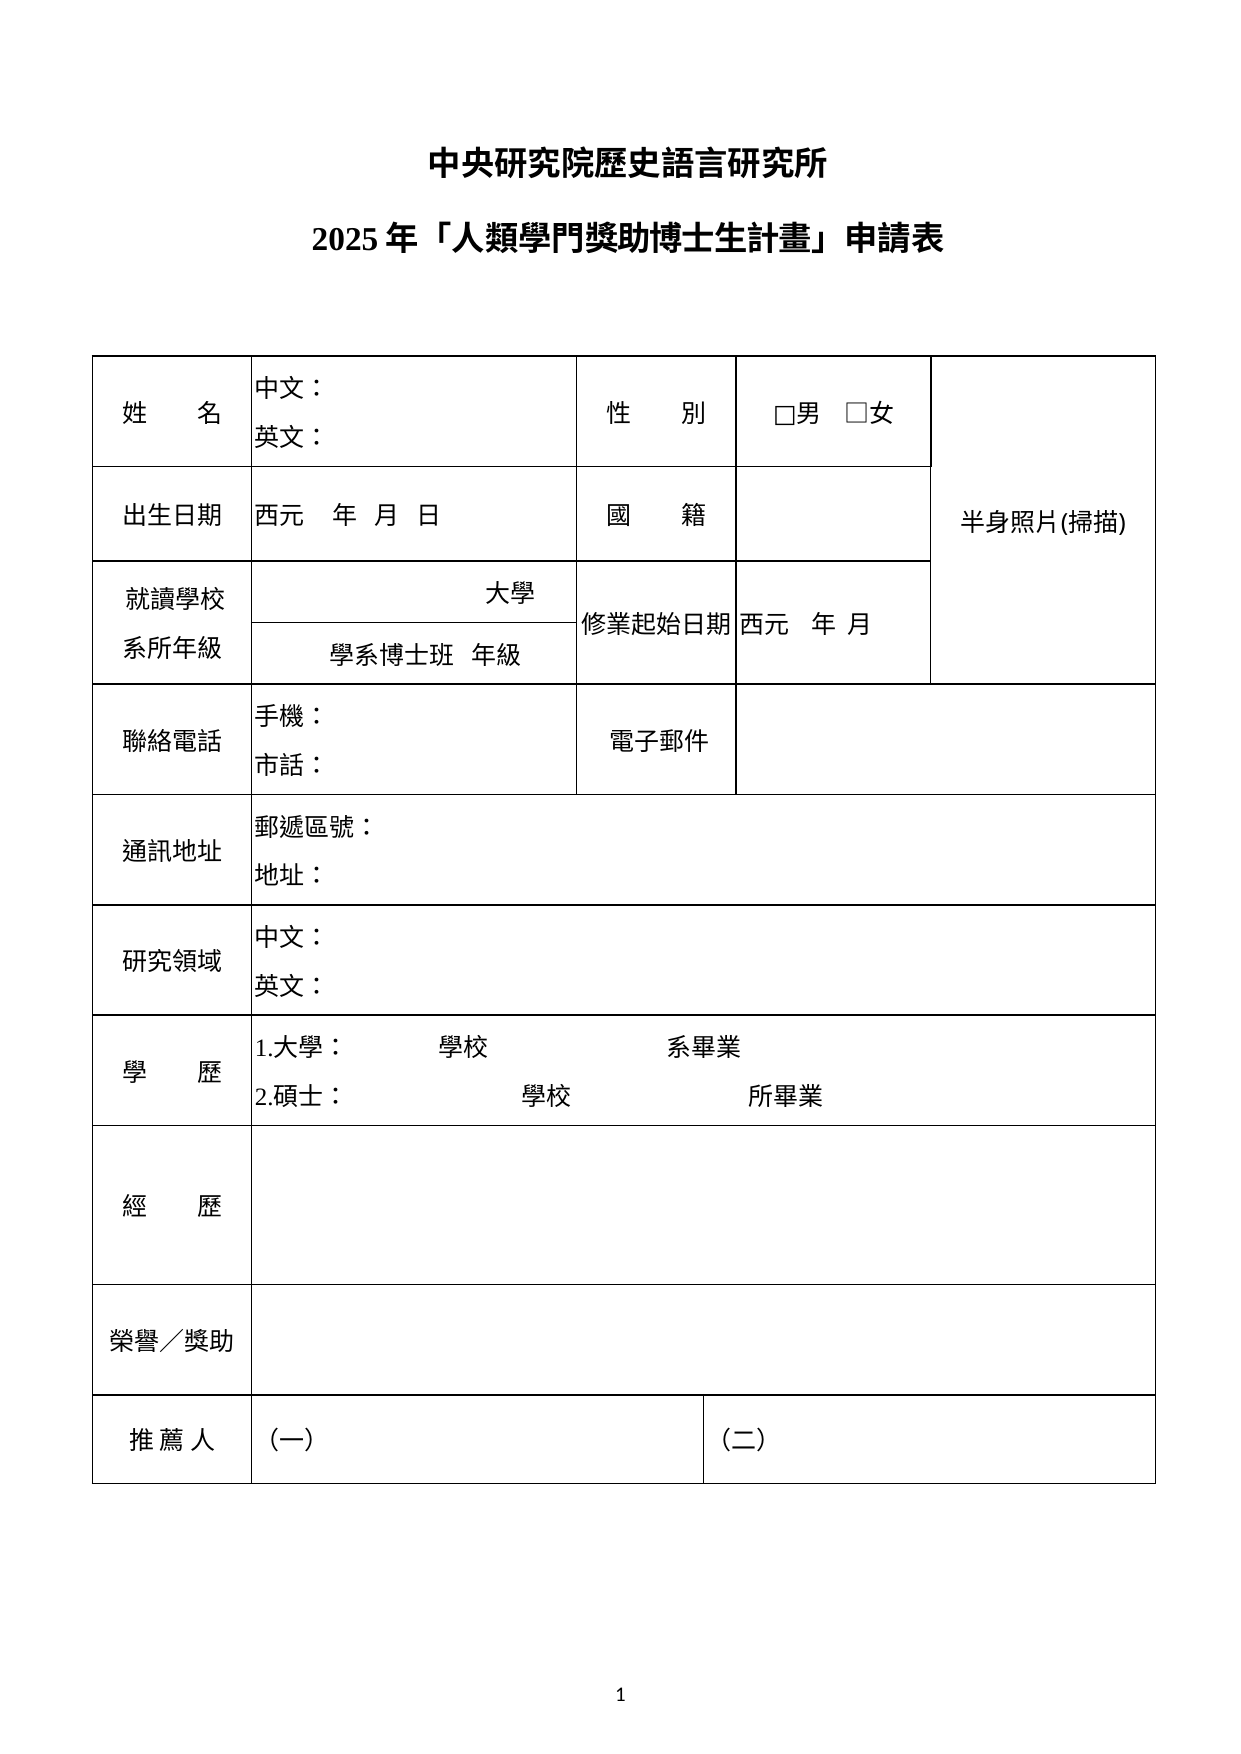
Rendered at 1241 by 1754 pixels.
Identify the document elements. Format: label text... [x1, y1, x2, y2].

table_cell 通訊地址 [93, 795, 251, 904]
table_cell [252, 1126, 1155, 1284]
table_cell 大學 [252, 562, 576, 622]
table_cell （一） [252, 1396, 703, 1482]
text 2025年「人類學門獎助博士生計畫」申請表 [70, 198, 1186, 273]
table_cell 聯絡電話 [93, 685, 251, 794]
table_header 性 別 [577, 357, 735, 466]
table_cell 經 歷 [93, 1126, 251, 1284]
table_cell 研究領域 [93, 906, 251, 1014]
table_cell 西元 年 月 日 [252, 467, 576, 560]
table_cell 手機： 市話： [252, 685, 576, 794]
table_cell [737, 467, 930, 560]
table_cell 西元 年 月 [737, 562, 930, 683]
table_cell 學 歷 [93, 1016, 251, 1124]
table_cell 電子郵件 [577, 685, 735, 794]
table_cell 就讀學校 系所年級 [93, 562, 251, 683]
table_cell [737, 685, 1155, 794]
table_cell [252, 1285, 1155, 1394]
table_cell 榮譽／獎助 [93, 1285, 251, 1394]
table_cell 學系博士班 年級 [252, 623, 576, 683]
table_cell 郵遞區號： 地址： [252, 795, 1155, 904]
table_cell 1.大學： 學校 系畢業 2.碩士： 學校 所畢業 [252, 1016, 1155, 1124]
table_cell 修業起始日期 [577, 562, 735, 683]
table_cell （二） [704, 1396, 1155, 1482]
table_cell 國 籍 [577, 467, 735, 560]
table_cell 推 薦 人 [93, 1396, 251, 1482]
table_cell 出生日期 [93, 467, 251, 560]
table_header 姓 名 [93, 357, 251, 466]
table_cell 中文： 英文： [252, 906, 1155, 1014]
text 中央研究院歷史語言研究所 [70, 123, 1186, 198]
table_header 半身照片(掃描) [931, 357, 1155, 683]
table_header 中文： 英文： [252, 357, 576, 466]
table_header □男 □女 [737, 357, 930, 466]
